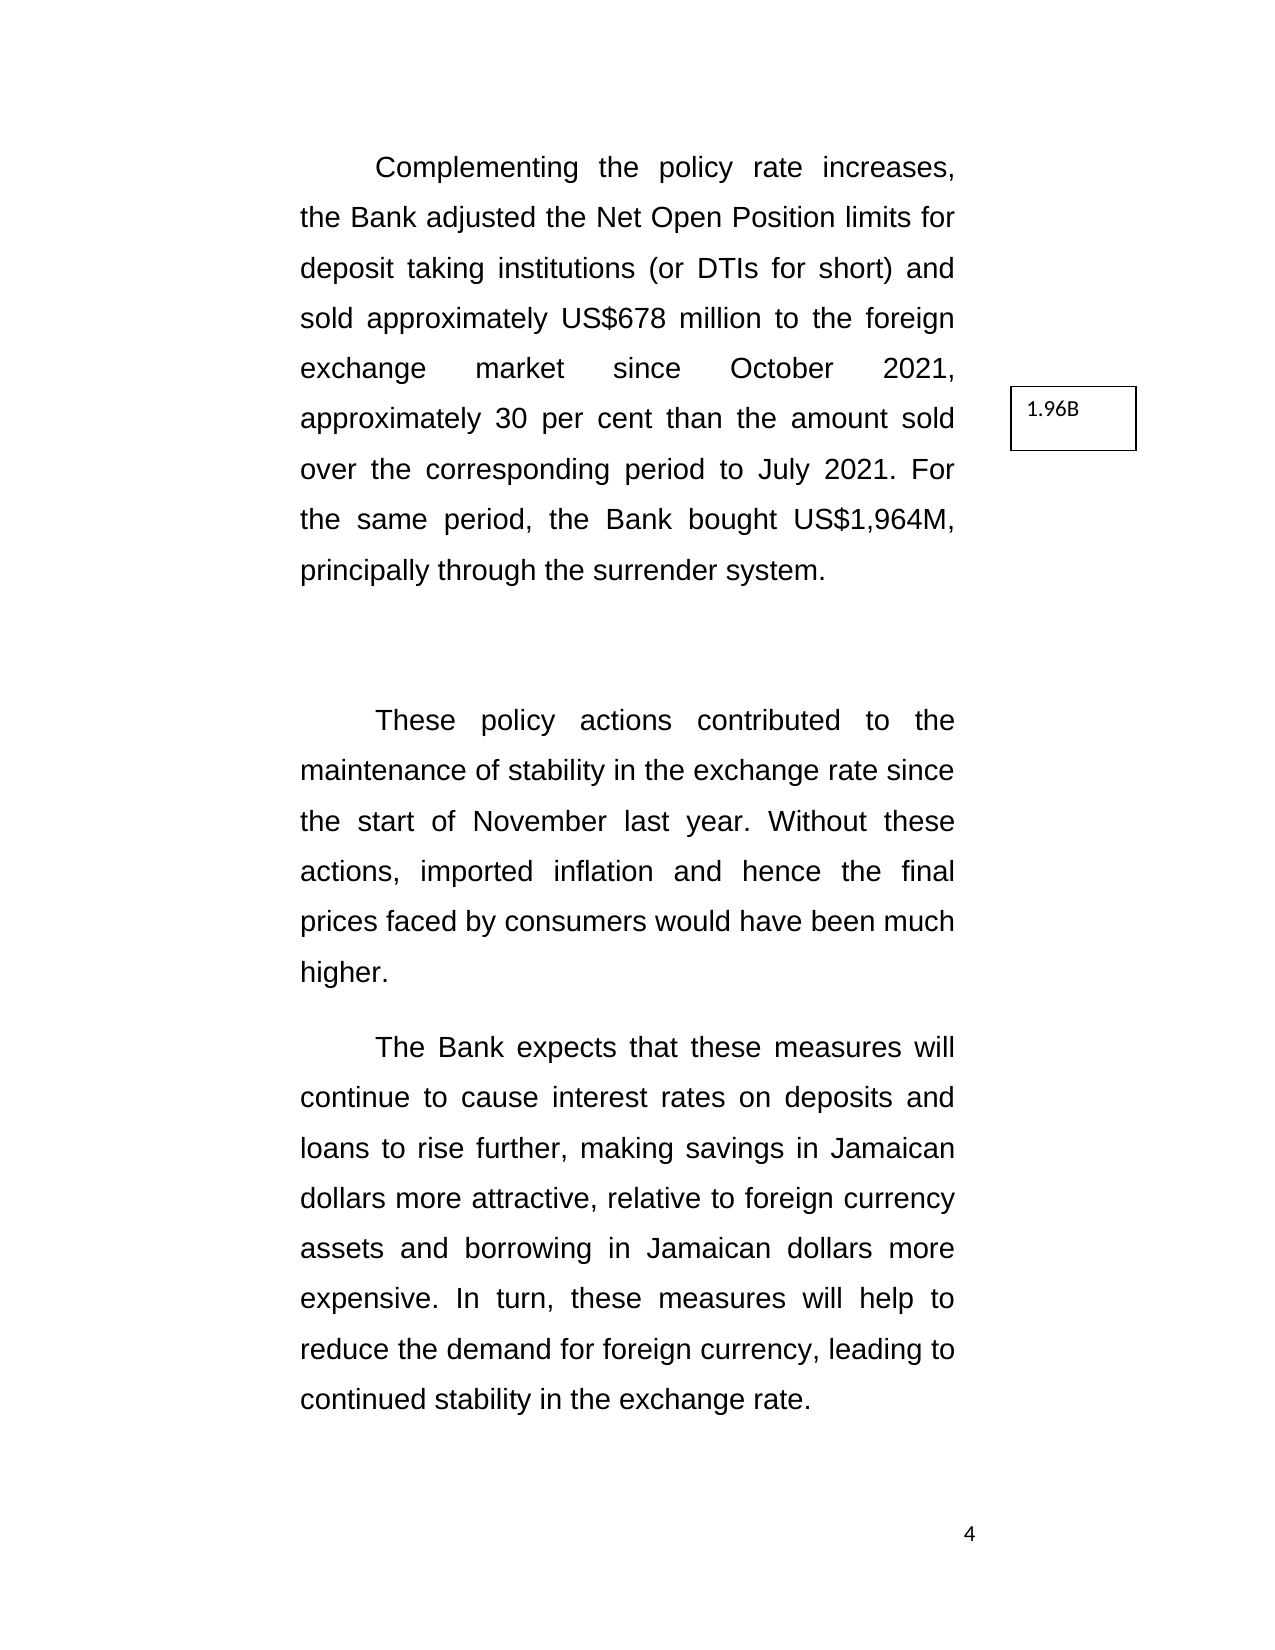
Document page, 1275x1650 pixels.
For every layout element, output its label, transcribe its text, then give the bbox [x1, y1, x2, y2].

text The Bank expects that these measures will continue to cause interest rates on deposits and loans to rise further, making savings in Jamaican dollars more attractive, relative to foreign currency assets and borrowing in Jamaican dollars more expensive. In turn, these measures will help to reduce the demand for foreign currency, leading to continued stability in the exchange rate. [300, 1030, 956, 1416]
text Complementing the policy rate increases, the Bank adjusted the Net Open Position limits for deposit taking institutions (or DTIs for short) and sold approximately US$678 million to the foreign exchange market since October 2021, approximately 30 per cent than the amount sold over the corresponding period to July 2021. For the same period, the Bank bought US$1,964M, principally through the surrender system. [300, 150, 956, 586]
text These policy actions contributed to the maintenance of stability in the exchange rate since the start of November last year. Without these actions, imported inflation and hence the final prices faced by consumers would have been much higher. [300, 703, 956, 988]
